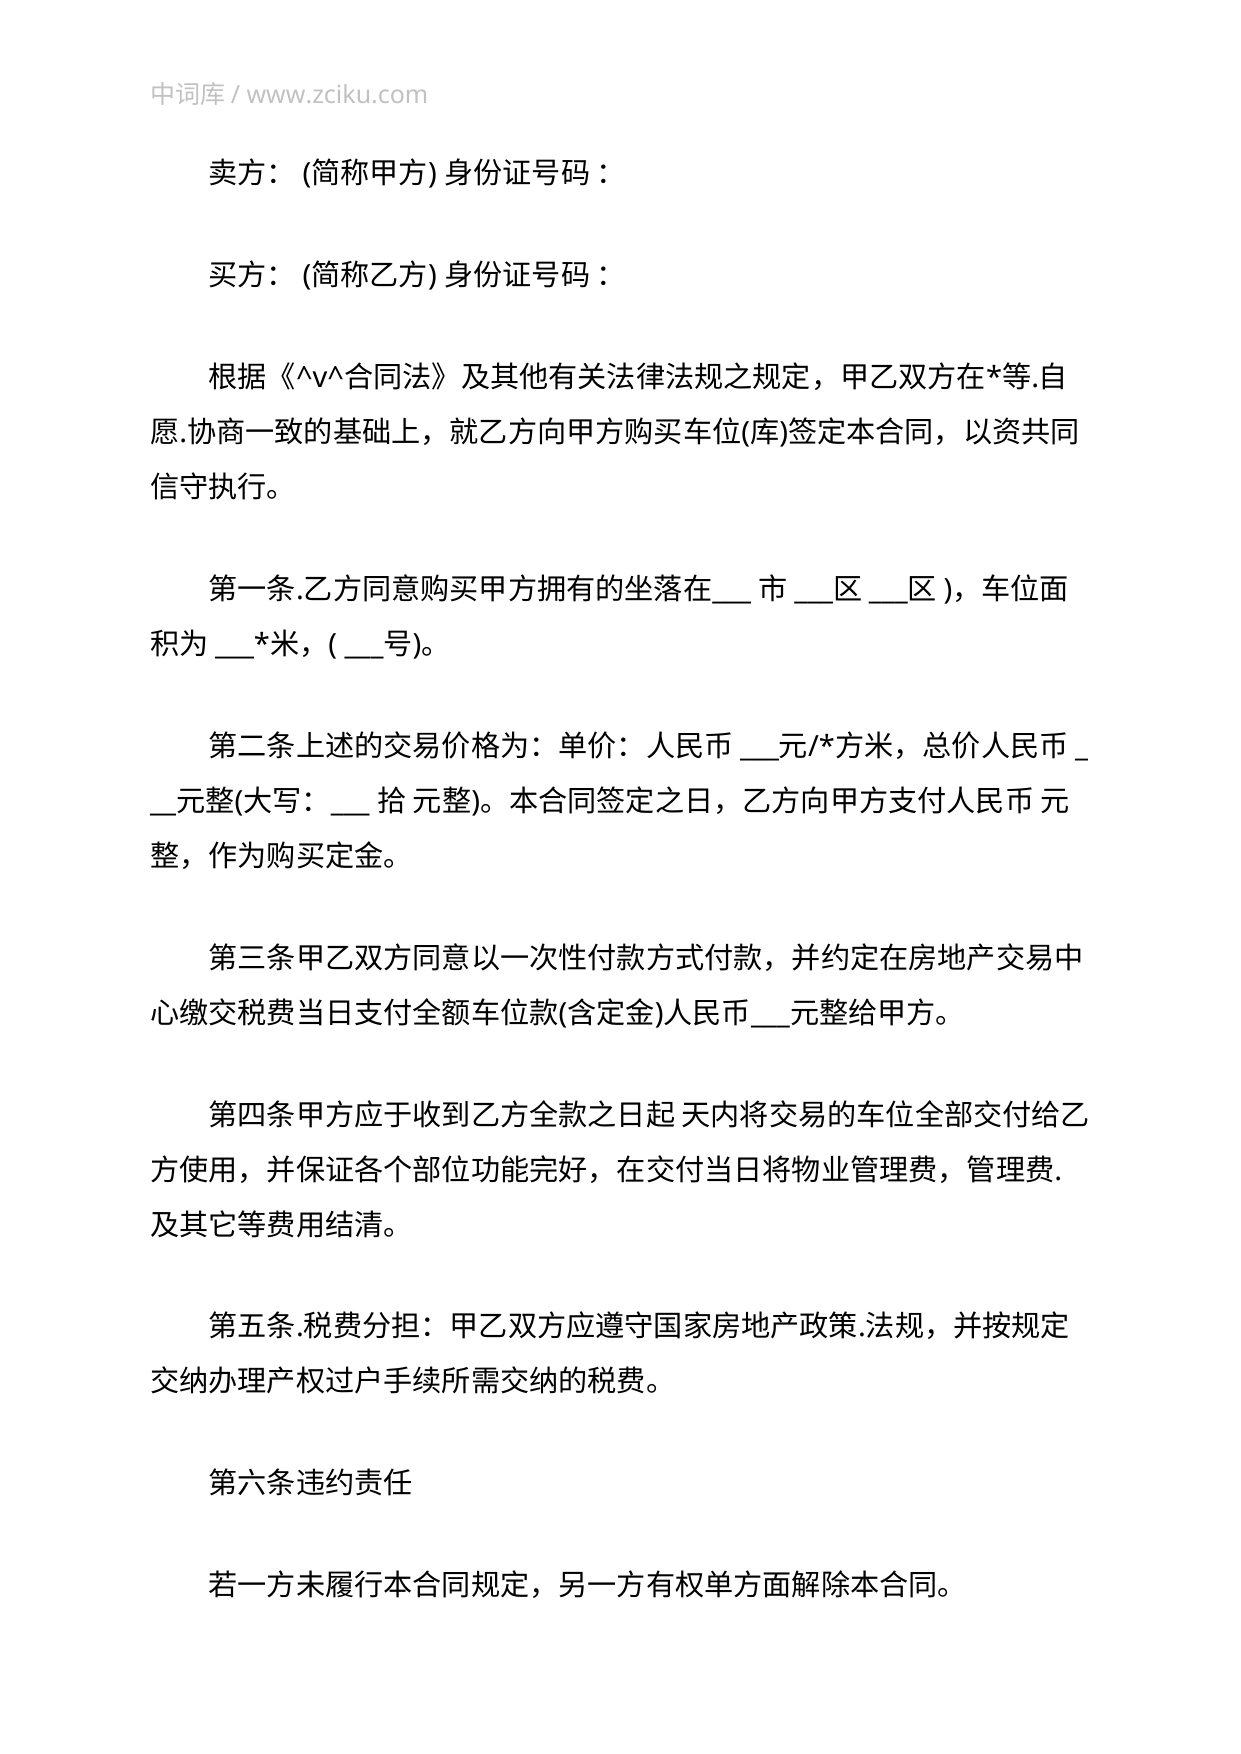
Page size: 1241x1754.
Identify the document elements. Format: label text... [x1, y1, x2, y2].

text 第一条.乙方同意购买甲方拥有的坐落在___ 市 ___区 ___区 )，车位面积为 ___*米，( ___号)。 [150, 566, 1090, 663]
text 买方： (简称乙方) 身份证号码 ： [150, 252, 1090, 294]
text 第六条违约责任 [150, 1460, 1090, 1502]
text 第四条甲方应于收到乙方全款之日起 天内将交易的车位全部交付给乙方使用，并保证各个部位功能完好，在交付当日将物业管理费，管理费.及其它等费用结清。 [150, 1091, 1090, 1243]
text 卖方： (简称甲方) 身份证号码 ： [150, 150, 1090, 192]
text 第二条上述的交易价格为：单价：人民币 ___元/*方米，总价人民币 ___元整(大写：___ 拾 元整)。本合同签定之日，乙方向甲方支付人民币 元整，作为购买定金。 [150, 723, 1090, 875]
text 根据《^v^合同法》及其他有关法律法规之规定，甲乙双方在*等.自愿.协商一致的基础上，就乙方向甲方购买车位(库)签定本合同，以资共同信守执行。 [150, 354, 1090, 506]
text 第五条.税费分担：甲乙双方应遵守国家房地产政策.法规，并按规定交纳办理产权过户手续所需交纳的税费。 [150, 1303, 1090, 1400]
text 若一方未履行本合同规定，另一方有权单方面解除本合同。 [150, 1562, 1090, 1604]
text 第三条甲乙双方同意以一次性付款方式付款，并约定在房地产交易中心缴交税费当日支付全额车位款(含定金)人民币___元整给甲方。 [150, 934, 1090, 1032]
